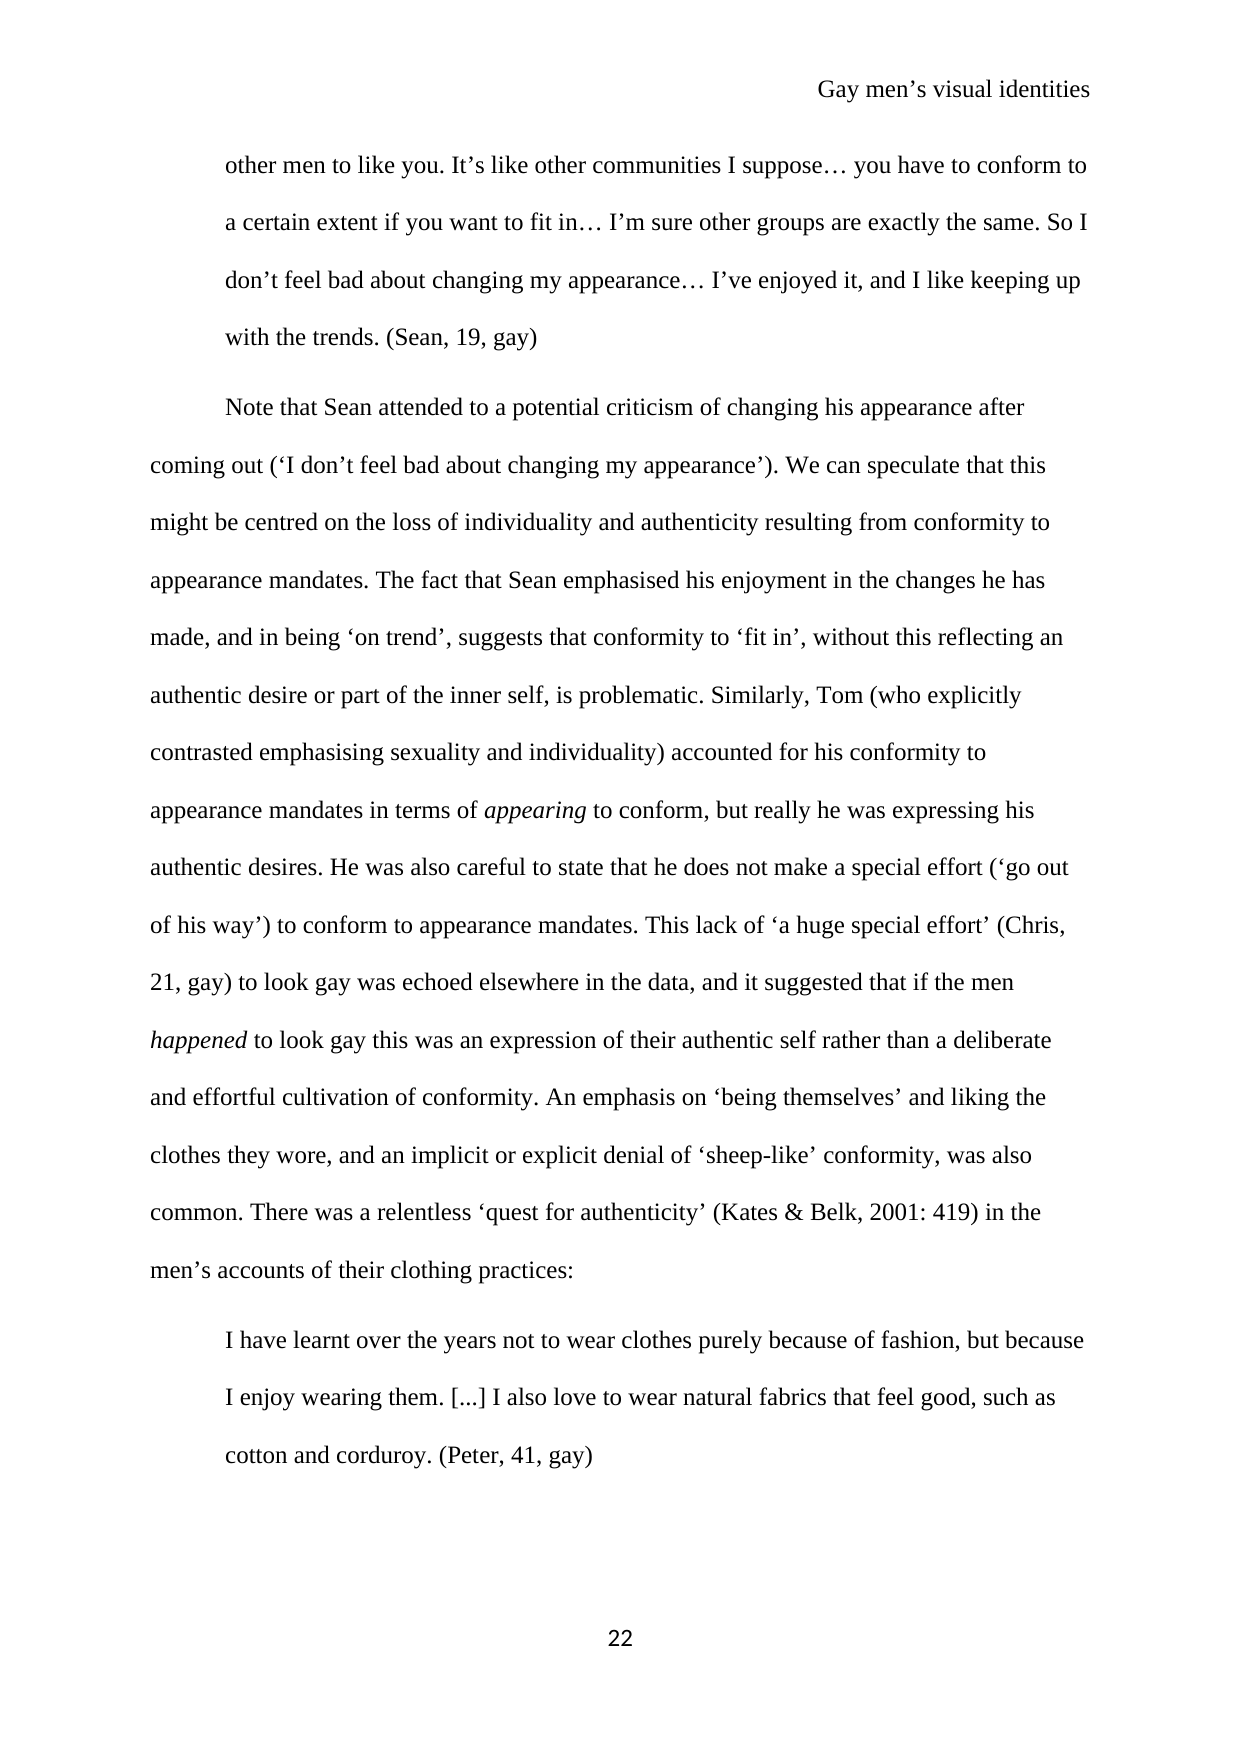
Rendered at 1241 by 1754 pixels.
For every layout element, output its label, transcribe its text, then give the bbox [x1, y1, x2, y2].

text I have learnt over the years not to wear clothes purely because of fashion, but because I enjoy wearing them. [...] I also love to wear natural fabrics that feel good, such as cotton and corduroy. (Peter, 41, gay) [225, 1325, 1090, 1469]
text Note that Sean attended to a potential criticism of changing his appearance after coming out (‘I don’t feel bad about changing my appearance’). We can speculate that this might be centred on the loss of individuality and authenticity resulting from conformity to appearance mandates. The fact that Sean emphasised his enjoyment in the changes he has made, and in being ‘on trend’, suggests that conformity to ‘fit in’, without this reflecting an authentic desire or part of the inner self, is problematic. Similarly, Tom (who explicitly contrasted emphasising sexuality and individuality) accounted for his conformity to appearance mandates in terms of appearing to conform, but really he was expressing his authentic desires. He was also careful to state that he does not make a special effort (‘go out of his way’) to conform to appearance mandates. This lack of ‘a huge special effort’ (Chris, 21, gay) to look gay was echoed elsewhere in the data, and it suggested that if the men happened to look gay this was an expression of their authentic self rather than a deliberate and effortful cultivation of conformity. An emphasis on ‘being themselves’ and liking the clothes they wore, and an implicit or explicit denial of ‘sheep-like’ conformity, was also common. There was a relentless ‘quest for authenticity’ (Kates & Belk, 2001: 419) in the men’s accounts of their clothing practices: [150, 392, 1090, 1284]
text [225, 150, 1090, 351]
